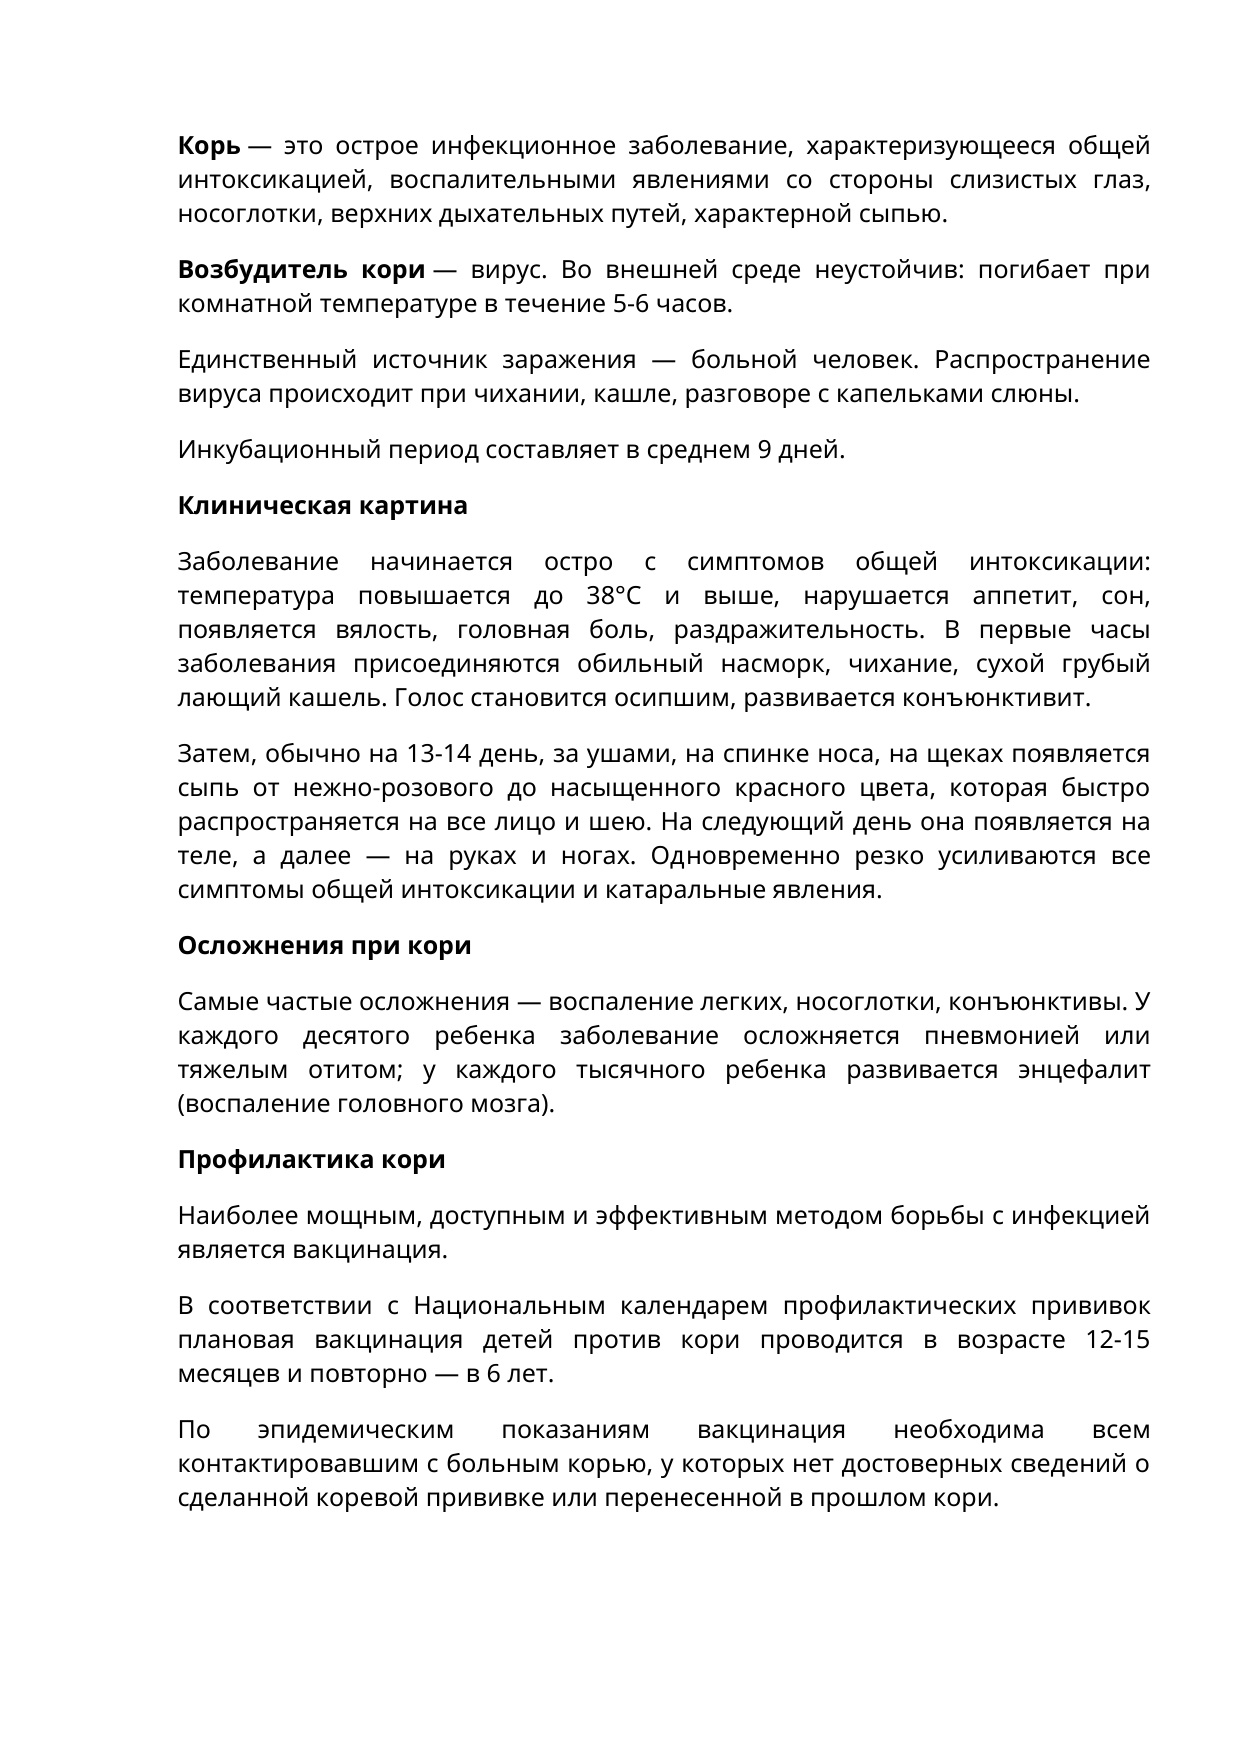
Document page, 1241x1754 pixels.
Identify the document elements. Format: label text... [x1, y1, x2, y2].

text Корь — это острое инфекционное заболевание, характеризующееся общей интоксикацией, воспалительными явлениями со стороны слизистых глаз, носоглотки, верхних дыхательных путей, характерной сыпью. [177, 127, 1152, 230]
text Клиническая картина [177, 487, 1152, 522]
text Инкубационный период составляет в среднем 9 дней. [177, 432, 1152, 466]
text Единственный источник заражения — больной человек. Распространение вируса происходит при чихании, кашле, разговоре с капельками слюны. [177, 342, 1152, 410]
text По эпидемическим показаниям вакцинация необходима всем контактировавшим с больным корью, у которых нет достоверных сведений о сделанной коревой прививке или перенесенной в прошлом кори. [177, 1412, 1152, 1514]
text Затем, обычно на 13-14 день, за ушами, на спинке носа, на щеках появляется сыпь от нежно-розового до насыщенного красного цвета, которая быстро распространяется на все лицо и шею. На следующий день она появляется на теле, а далее — на руках и ногах. Одновременно резко усиливаются все симптомы общей интоксикации и катаральные явления. [177, 736, 1152, 906]
text Возбудитель кори — вирус. Во внешней среде неустойчив: погибает при комнатной температуре в течение 5-6 часов. [177, 252, 1152, 320]
text В соответствии с Национальным календарем профилактических прививок плановая вакцинация детей против кори проводится в возрасте 12-15 месяцев и повторно — в 6 лет. [177, 1288, 1152, 1390]
text Профилактика кори [177, 1142, 1152, 1176]
text Наиболее мощным, доступным и эффективным методом борьбы с инфекцией является вакцинация. [177, 1198, 1152, 1266]
text Осложнения при кори [177, 928, 1152, 962]
text Самые частые осложнения — воспаление легких, носоглотки, конъюнктивы. У каждого десятого ребенка заболевание осложняется пневмонией или тяжелым отитом; у каждого тысячного ребенка развивается энцефалит (воспаление головного мозга). [177, 984, 1152, 1120]
text Заболевание начинается остро с симптомов общей интоксикации: температура повышается до 38°С и выше, нарушается аппетит, сон, появляется вялость, головная боль, раздражительность. В первые часы заболевания присоединяются обильный насморк, чихание, сухой грубый лающий кашель. Голос становится осипшим, развивается конъюнктивит. [177, 543, 1152, 714]
